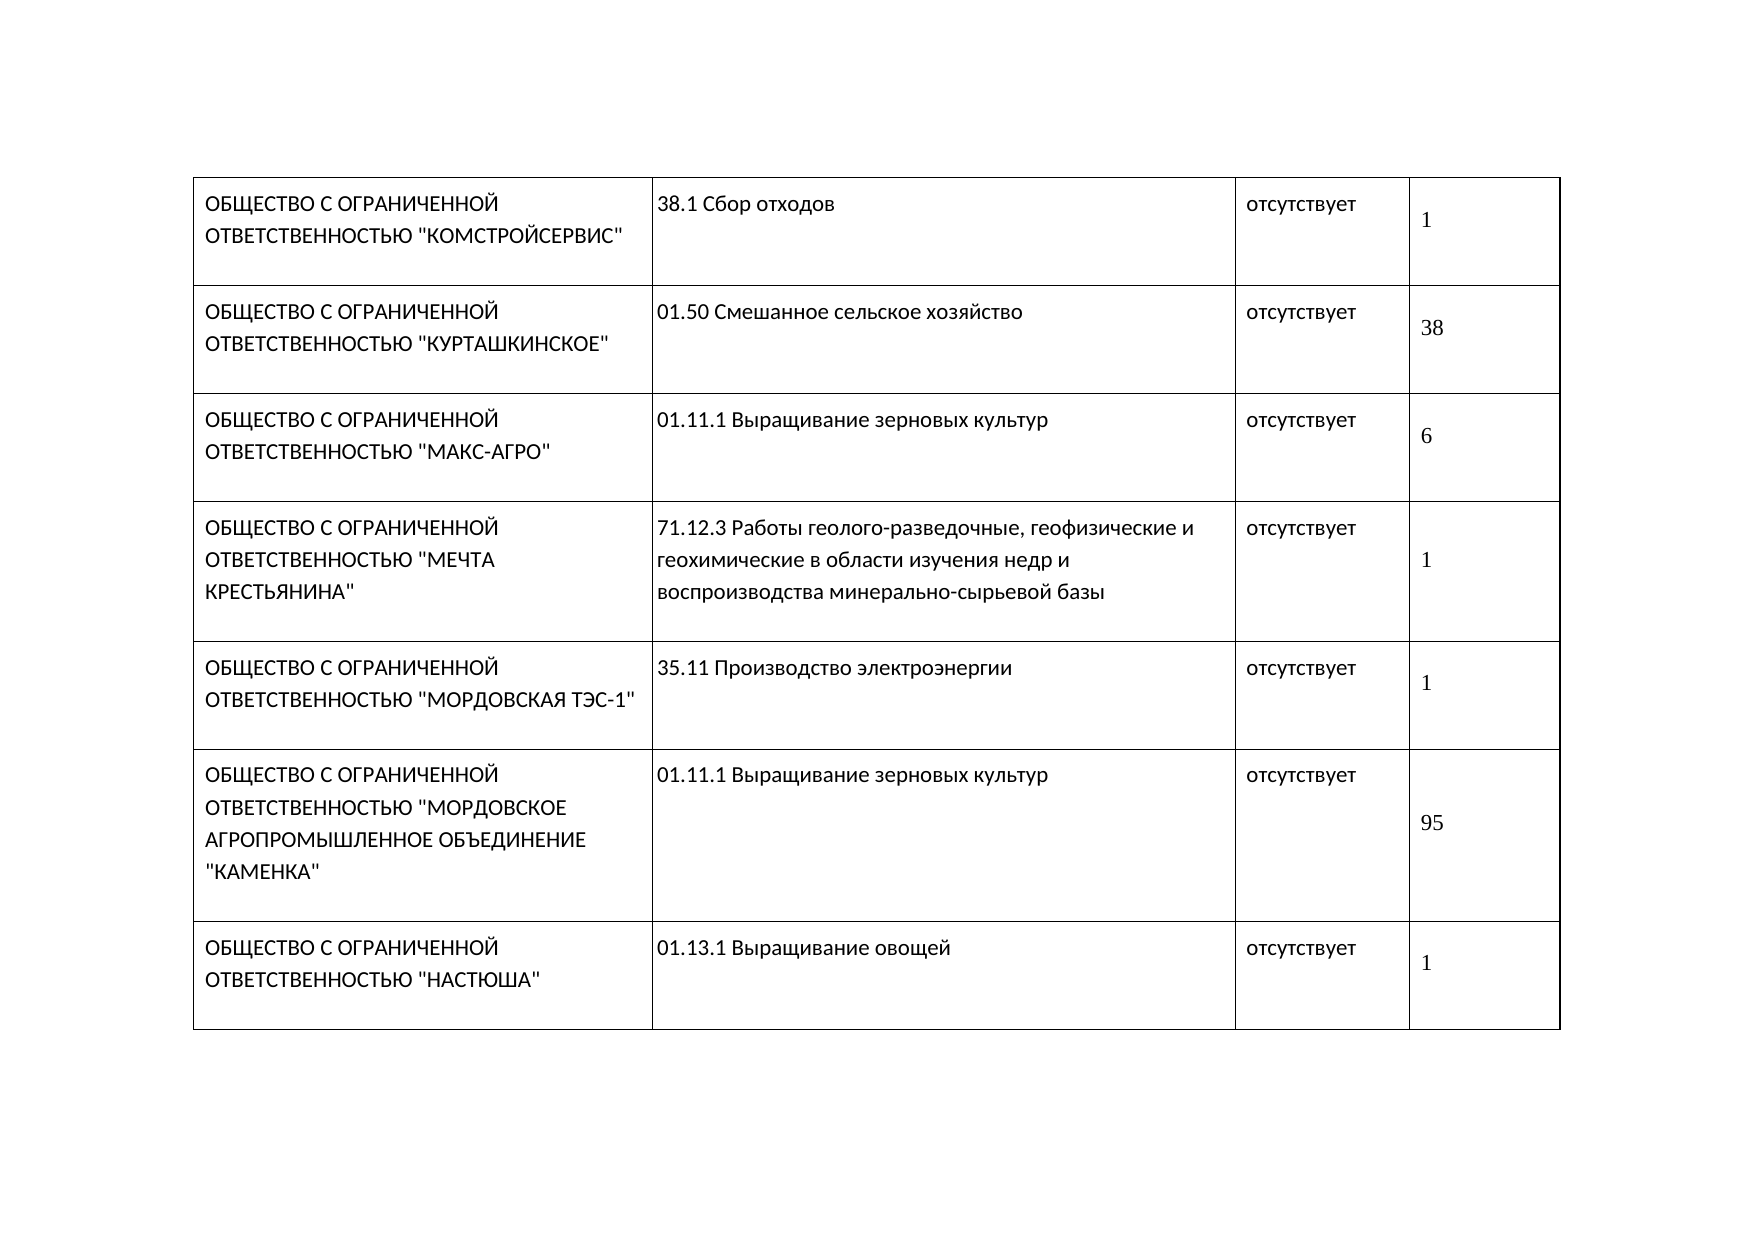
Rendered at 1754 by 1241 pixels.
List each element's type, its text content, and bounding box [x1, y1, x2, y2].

table_cell 95 [1410, 750, 1559, 921]
table_cell ОБЩЕСТВО С ОГРАНИЧЕННОЙ ОТВЕТСТВЕННОСТЬЮ "МОРДОВСКАЯ ТЭС-1" [194, 642, 652, 748]
table_cell ОБЩЕСТВО С ОГРАНИЧЕННОЙ ОТВЕТСТВЕННОСТЬЮ "МАКС-АГРО" [194, 394, 652, 501]
table_cell 1 [1410, 178, 1559, 285]
table_cell ОБЩЕСТВО С ОГРАНИЧЕННОЙ ОТВЕТСТВЕННОСТЬЮ "КУРТАШКИНСКОЕ" [194, 286, 652, 393]
table_cell 1 [1410, 922, 1559, 1028]
table_cell отсутствует [1236, 642, 1409, 748]
table_cell 01.11.1 Выращивание зерновых культур [653, 394, 1235, 501]
table_cell 01.50 Смешанное сельское хозяйство [653, 286, 1235, 393]
table_cell 35.11 Производство электроэнергии [653, 642, 1235, 748]
table_cell отсутствует [1236, 922, 1409, 1028]
table_cell ОБЩЕСТВО С ОГРАНИЧЕННОЙ ОТВЕТСТВЕННОСТЬЮ "КОМСТРОЙСЕРВИС" [194, 178, 652, 285]
table_cell отсутствует [1236, 394, 1409, 501]
table_cell 01.13.1 Выращивание овощей [653, 922, 1235, 1028]
table_cell 1 [1410, 502, 1559, 641]
table_cell 38 [1410, 286, 1559, 393]
table_cell отсутствует [1236, 502, 1409, 641]
table_cell ОБЩЕСТВО С ОГРАНИЧЕННОЙ ОТВЕТСТВЕННОСТЬЮ "НАСТЮША" [194, 922, 652, 1028]
table_cell ОБЩЕСТВО С ОГРАНИЧЕННОЙ ОТВЕТСТВЕННОСТЬЮ "МЕЧТА КРЕСТЬЯНИНА" [194, 502, 652, 641]
table_cell 01.11.1 Выращивание зерновых культур [653, 750, 1235, 921]
table_cell отсутствует [1236, 750, 1409, 921]
table_cell 6 [1410, 394, 1559, 501]
table_cell 71.12.3 Работы геолого-разведочные, геофизические и геохимические в области изучения недр и воспроизводства минерально-сырьевой базы [653, 502, 1235, 641]
table_cell 1 [1410, 642, 1559, 748]
table_cell 38.1 Сбор отходов [653, 178, 1235, 285]
table_cell ОБЩЕСТВО С ОГРАНИЧЕННОЙ ОТВЕТСТВЕННОСТЬЮ "МОРДОВСКОЕ АГРОПРОМЫШЛЕННОЕ ОБЪЕДИНЕНИЕ "КАМЕНКА" [194, 750, 652, 921]
table_cell отсутствует [1236, 178, 1409, 285]
table_cell отсутствует [1236, 286, 1409, 393]
